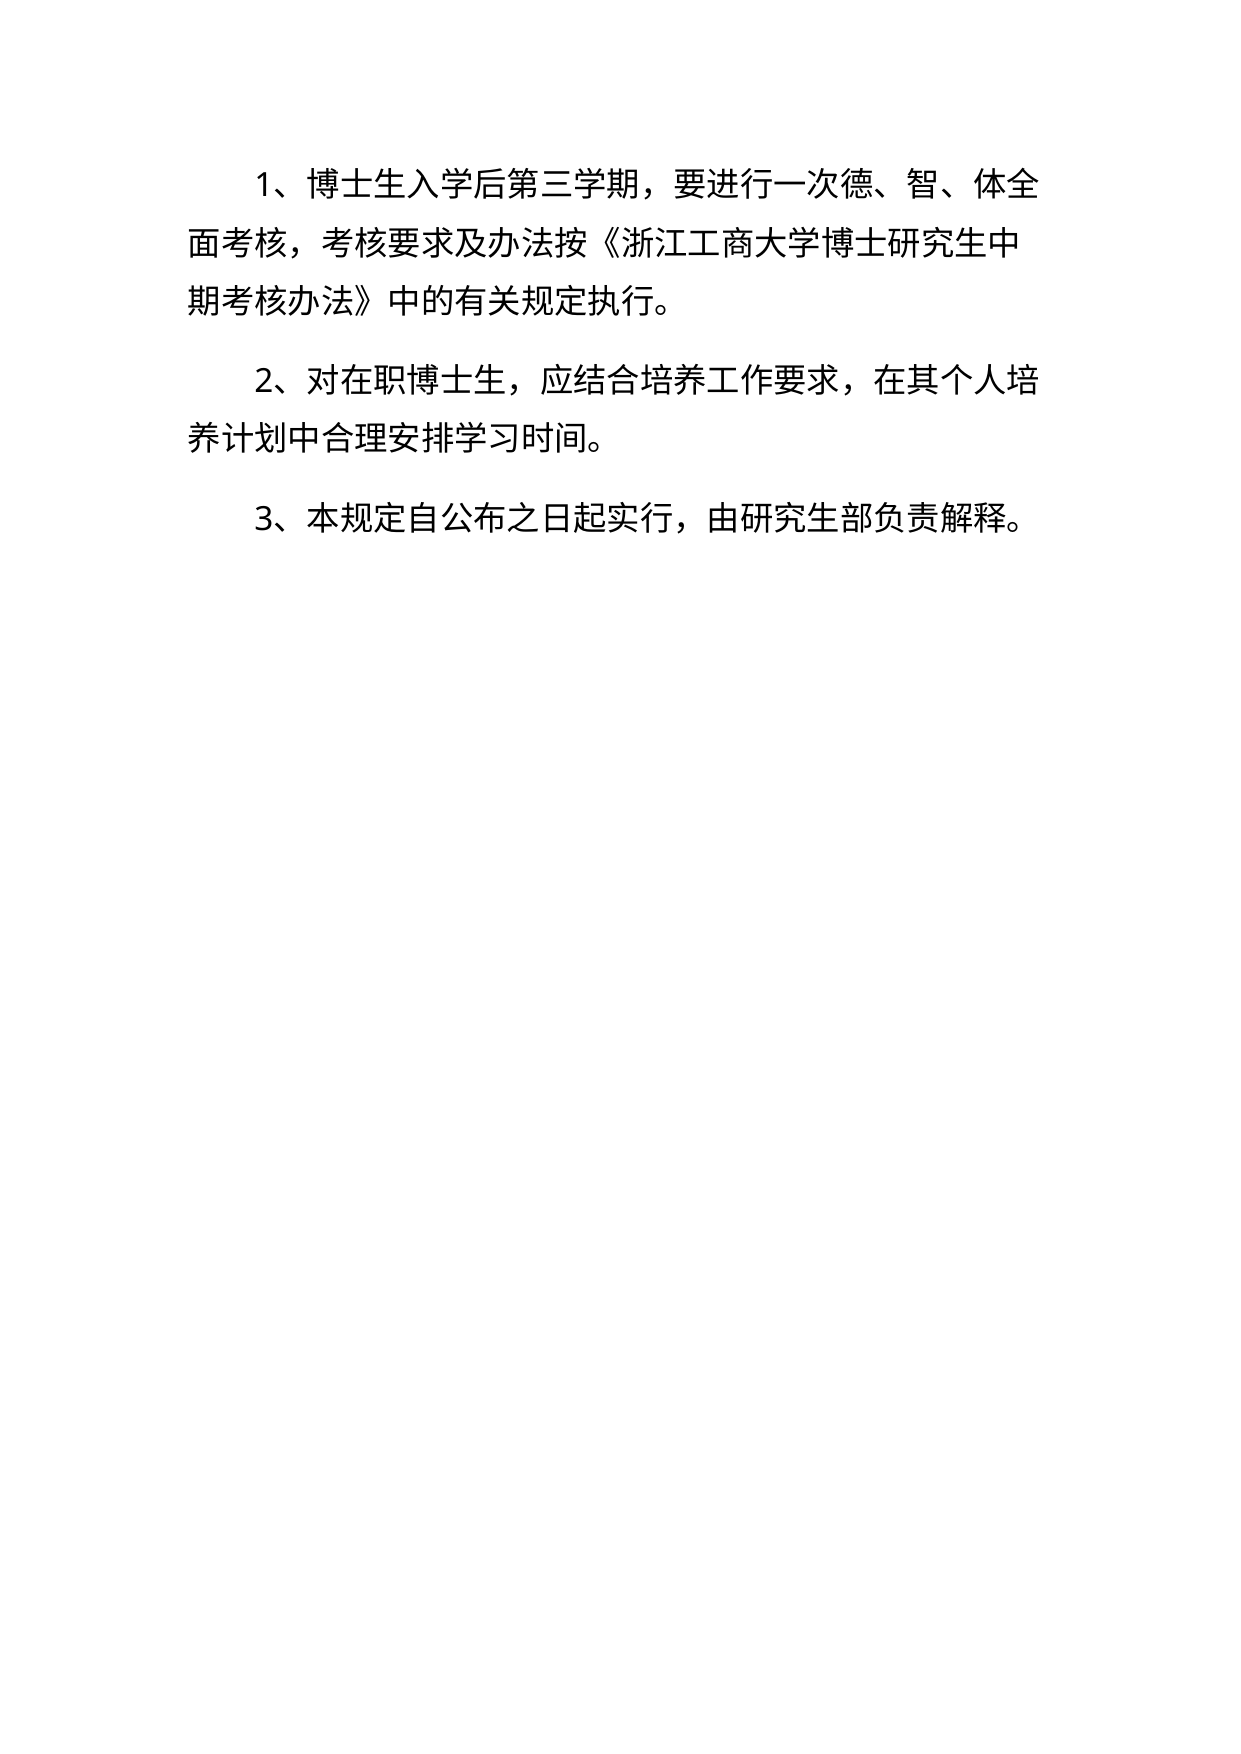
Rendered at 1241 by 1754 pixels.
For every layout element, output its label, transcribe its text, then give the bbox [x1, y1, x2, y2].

text 3、本规定自公布之日起实行，由研究生部负责解释。 [187, 483, 1053, 542]
text 1、博士生入学后第三学期，要进行一次德、智、体全面考核，考核要求及办法按《浙江工商大学博士研究生中期考核办法》中的有关规定执行。 [187, 150, 1053, 325]
text 2、对在职博士生，应结合培养工作要求，在其个人培养计划中合理安排学习时间。 [187, 346, 1053, 462]
